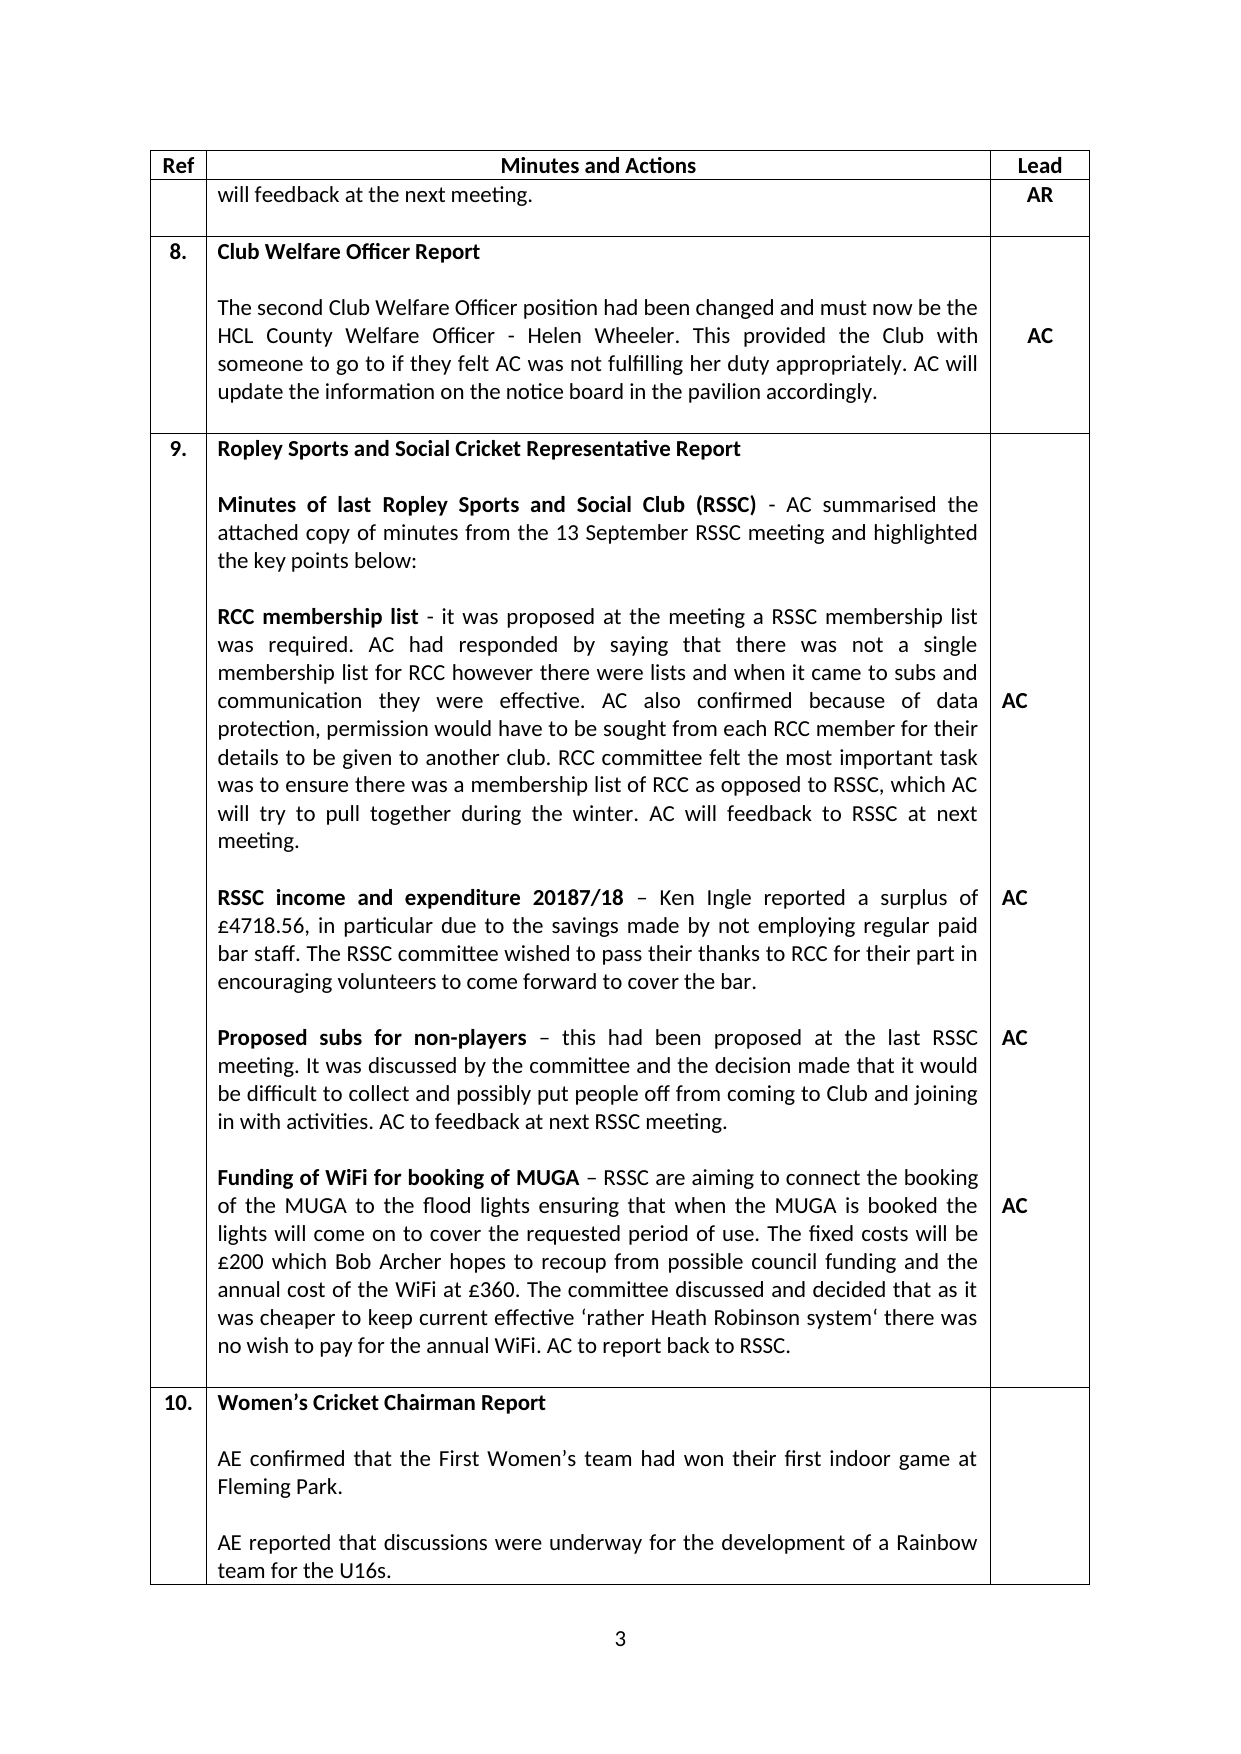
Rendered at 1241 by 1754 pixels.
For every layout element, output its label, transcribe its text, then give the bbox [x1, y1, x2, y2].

table_header Lead [991, 151, 1089, 179]
table_cell 7. [151, 180, 206, 236]
table_cell Women’s Cricket Chairman Report AE confirmed that the First Women’s team had won their first indoor game at Fleming Park. AE reported that discussions were underway for the development of a Rainbow team for the U16s. [207, 1388, 990, 1584]
table_cell 10. [151, 1388, 206, 1584]
table_cell 8. [151, 237, 206, 433]
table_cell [207, 180, 990, 236]
table_header Ref [151, 151, 206, 179]
table_cell Club Welfare Officer Report The second Club Welfare Officer position had been changed and must now be the HCL County Welfare Officer - Helen Wheeler. This provided the Club with someone to go to if they felt AC was not fulfilling her duty appropriately. AC will update the information on the notice board in the pavilion accordingly. [207, 237, 990, 433]
table_cell AC AR AR AR/AC AR [991, 180, 1089, 236]
table_header Minutes and Actions [207, 151, 990, 179]
table_cell AC AC AC AC [991, 434, 1089, 1387]
table_cell AC [991, 237, 1089, 433]
table_cell 9. [151, 434, 206, 1387]
table_cell Ropley Sports and Social Cricket Representative Report Minutes of last Ropley Sports and Social Club (RSSC) - AC summarised the attached copy of minutes from the 13 September RSSC meeting and highlighted the key points below: RCC membership list - it was proposed at the meeting a RSSC membership list was required. AC had responded by saying that there was not a single membership list for RCC however there were lists and when it came to subs and communication they were effective. AC also confirmed because of data protection, permission would have to be sought from each RCC member for their details to be given to another club. RCC committee felt the most important task was to ensure there was a membership list of RCC as opposed to RSSC, which AC will try to pull together during the winter. AC will feedback to RSSC at next meeting. RSSC income and expenditure 20187/18 – Ken Ingle reported a surplus of £4718.56, in particular due to the savings made by not employing regular paid bar staff. The RSSC committee wished to pass their thanks to RCC for their part in encouraging volunteers to come forward to cover the bar. Proposed subs for non-players – this had been proposed at the last RSSC meeting. It was discussed by the committee and the decision made that it would be difficult to collect and possibly put people off from coming to Club and joining in with activities. AC to feedback at next RSSC meeting. Funding of WiFi for booking of MUGA – RSSC are aiming to connect the booking of the MUGA to the flood lights ensuring that when the MUGA is booked the lights will come on to cover the requested period of use. The fixed costs will be £200 which Bob Archer hopes to recoup from possible council funding and the annual cost of the WiFi at £360. The committee discussed and decided that as it was cheaper to keep current effective ‘rather Heath Robinson system‘ there was no wish to pay for the annual WiFi. AC to report back to RSSC. [207, 434, 990, 1387]
table_cell [991, 1388, 1089, 1584]
